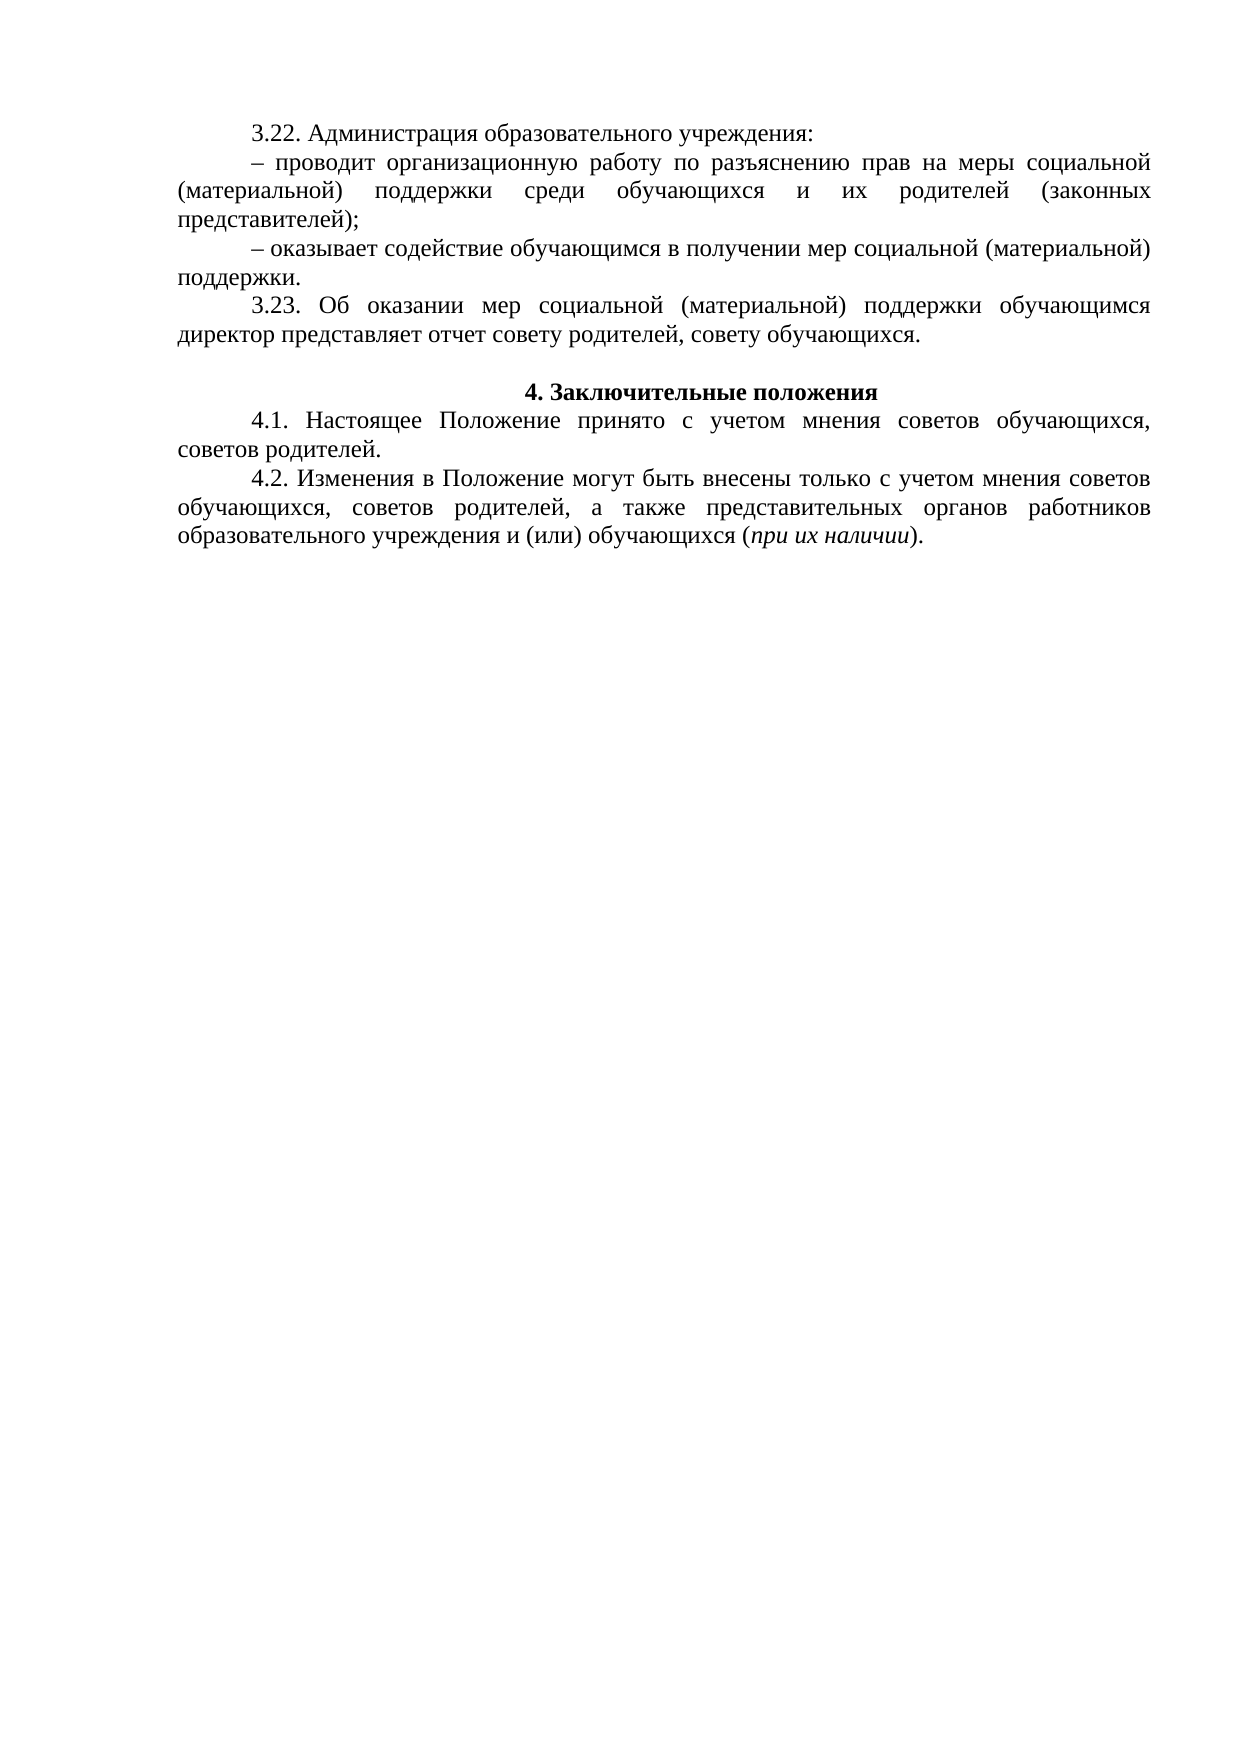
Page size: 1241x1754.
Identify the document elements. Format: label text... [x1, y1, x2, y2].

text 4. Заключительные положения [177, 377, 1152, 406]
text 3.23. Об оказании мер социальной (материальной) поддержки обучающимся директор представляет отчет совету родителей, совету обучающихся. [177, 291, 1152, 348]
text – проводит организационную работу по разъяснению прав на меры социальной (материальной) поддержки среди обучающихся и их родителей (законных представителей); [177, 147, 1152, 233]
text 4.2. Изменения в Положение могут быть внесены только с учетом мнения советов обучающихся, советов родителей, а также представительных органов работников образовательного учреждения и (или) обучающихся (при их наличии). [177, 463, 1152, 549]
text 3.22. Администрация образовательного учреждения: [177, 118, 1152, 147]
text 4.1. Настоящее Положение принято с учетом мнения советов обучающихся, советов родителей. [177, 406, 1152, 463]
text – оказывает содействие обучающимся в получении мер социальной (материальной) поддержки. [177, 233, 1152, 291]
